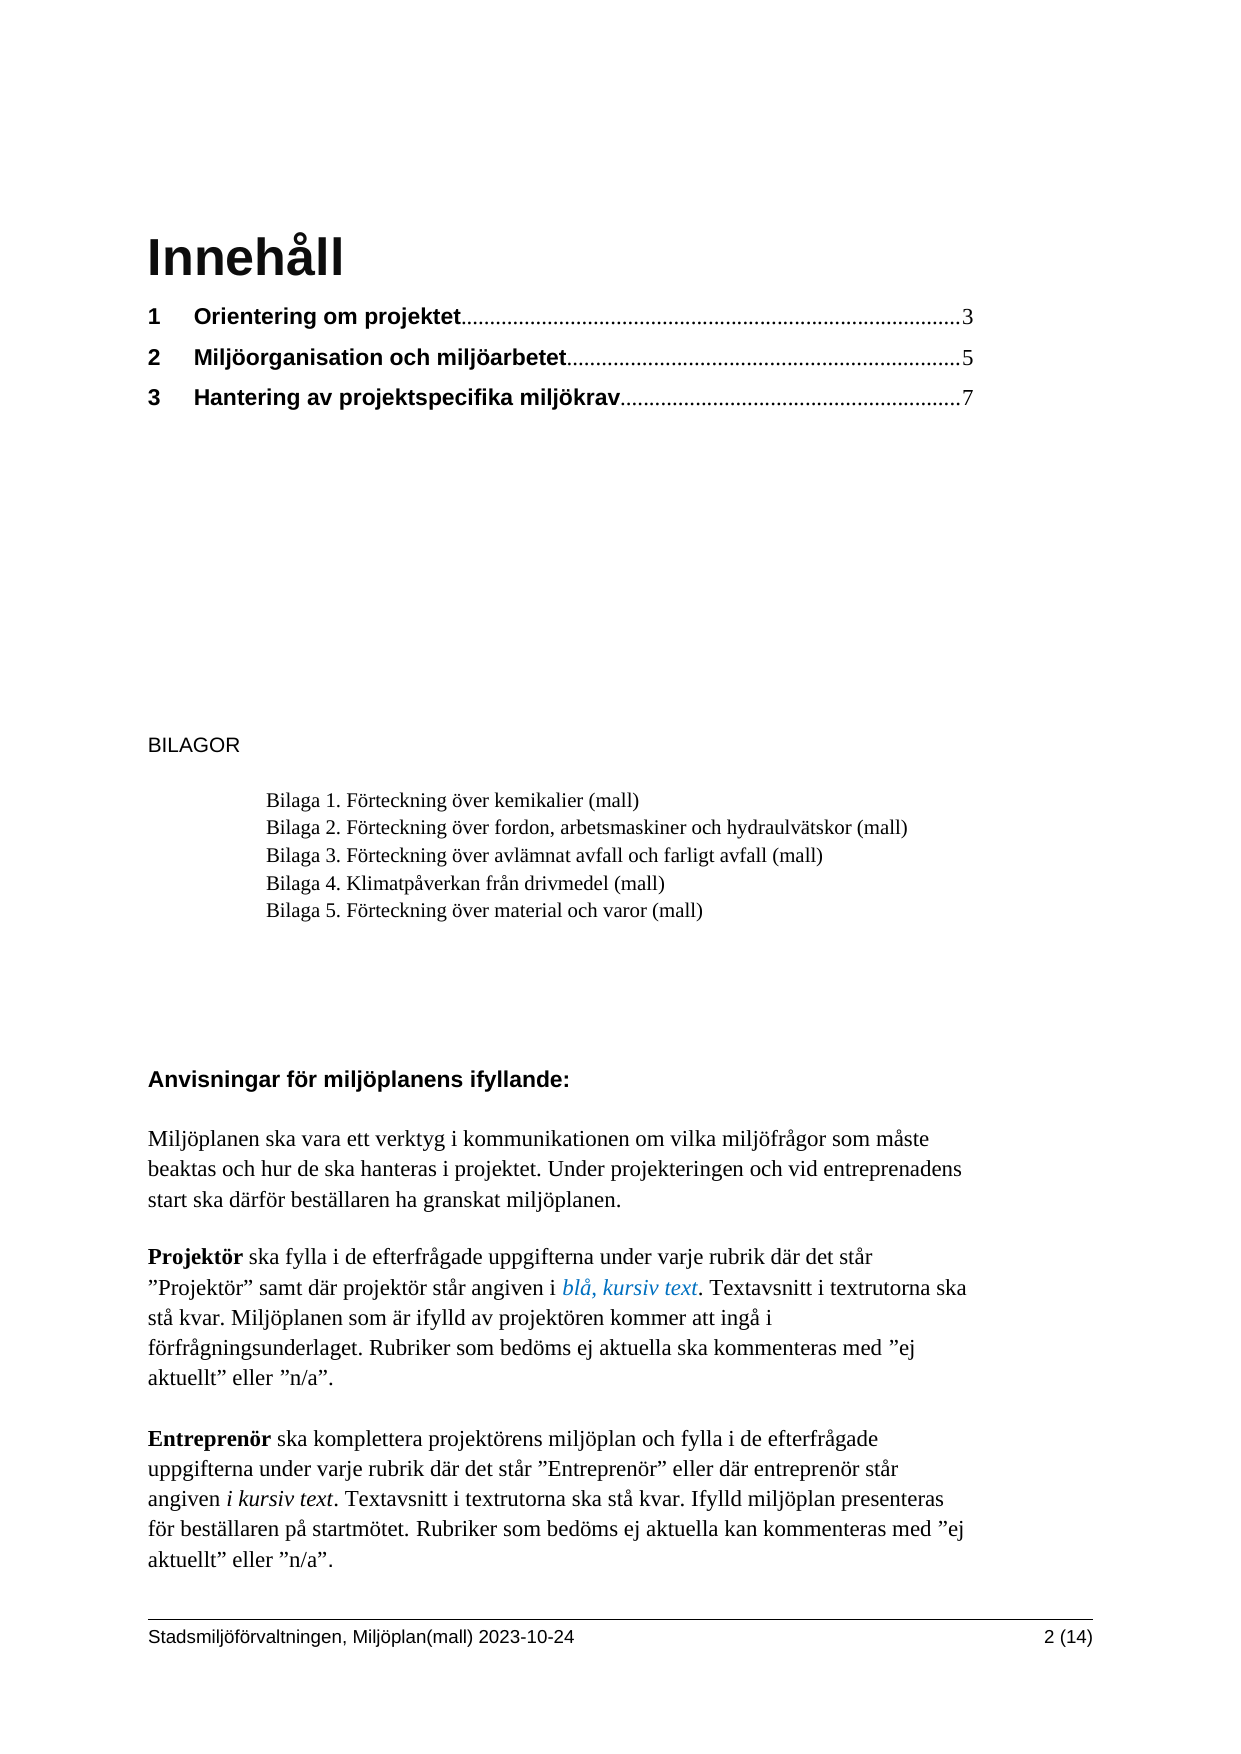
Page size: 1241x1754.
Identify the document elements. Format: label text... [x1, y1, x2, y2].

text Projektör ska fylla i de efterfrågade uppgifterna under varje rubrik där det står ”Projektör” samt där projektör står angiven i blå, kursiv text. Textavsnitt i textrutorna ska stå kvar. Miljöplanen som är ifylld av projektören kommer att ingå i förfrågningsunderlaget. Rubriker som bedöms ej aktuella ska kommenteras med ”ej aktuellt” eller ”n/a”. [148, 1243, 974, 1391]
text Bilaga 2. Förteckning över fordon, arbetsmaskiner och hydraulvätskor (mall) [266, 815, 974, 839]
text Bilaga 5. Förteckning över material och varor (mall) [266, 898, 974, 922]
text BILAGOR [148, 733, 974, 757]
text Entreprenör ska komplettera projektörens miljöplan och fylla i de efterfrågade uppgifterna under varje rubrik där det står ”Entreprenör” eller där entreprenör står angiven i kursiv text. Textavsnitt i textrutorna ska stå kvar. Ifylld miljöplan presenteras för beställaren på startmötet. Rubriker som bedöms ej aktuella kan kommenteras med ”ej aktuellt” eller ”n/a”. [148, 1425, 974, 1572]
text Anvisningar för miljöplanens ifyllande: [148, 1066, 974, 1093]
text Bilaga 4. Klimatpåverkan från drivmedel (mall) [266, 871, 974, 894]
text Miljöplanen ska vara ett verktyg i kommunikationen om vilka miljöfrågor som måste beaktas och hur de ska hanteras i projektet. Under projekteringen och vid entreprenadens start ska därför beställaren ha granskat miljöplanen. [148, 1125, 974, 1212]
text Bilaga 3. Förteckning över avlämnat avfall och farligt avfall (mall) [266, 843, 974, 867]
text Bilaga 1. Förteckning över kemikalier (mall) [266, 788, 974, 812]
